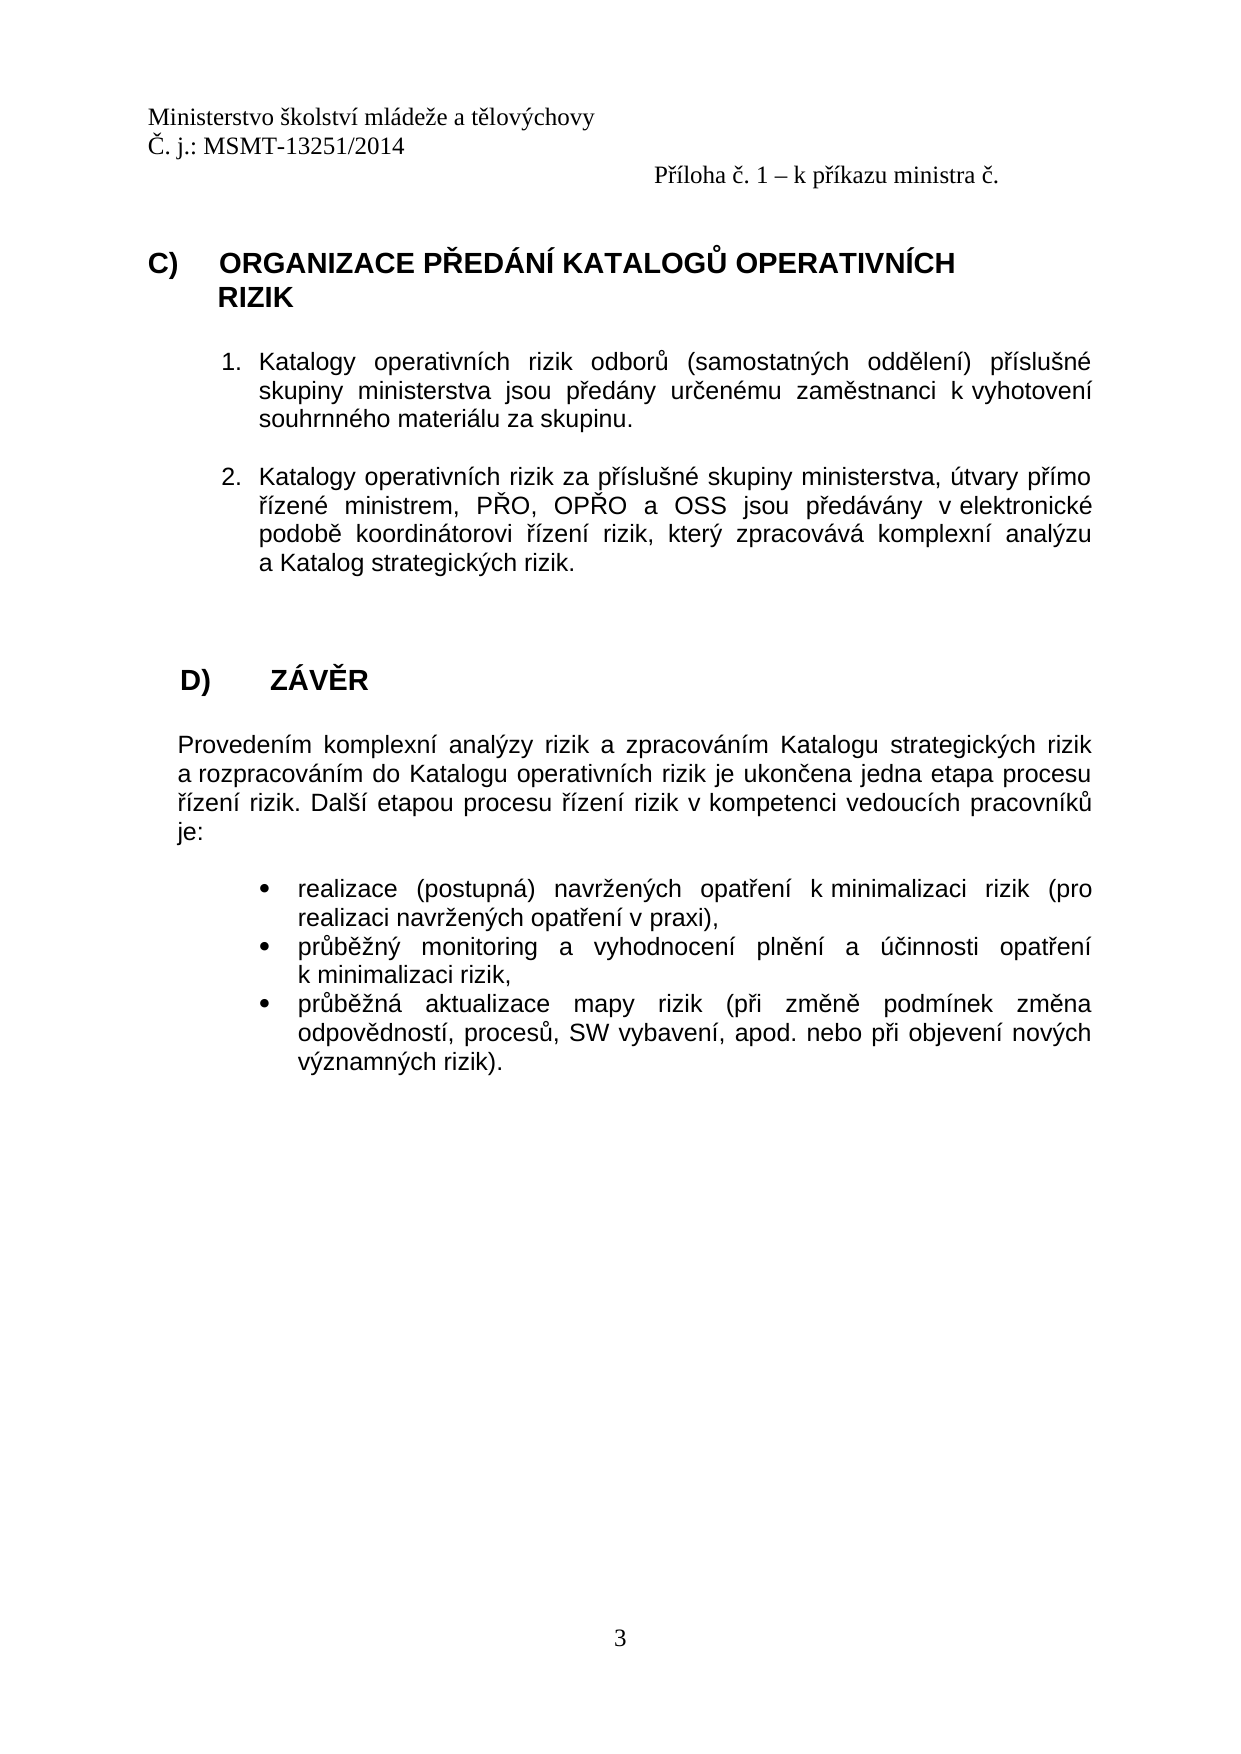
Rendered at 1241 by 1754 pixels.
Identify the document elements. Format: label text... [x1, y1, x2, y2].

text RIZIK [185, 280, 1093, 313]
list průběžný monitoring a vyhodnocení plnění a účinnosti opatření k minimalizaci rizik, [260, 932, 1093, 989]
list průběžná aktualizace mapy rizik (při změně podmínek změna odpovědností, procesů, SW vybavení, apod. nebo při objevení nových významných rizik). [260, 989, 1093, 1076]
list realizace (postupná) navržených opatření k minimalizaci rizik (pro realizaci navržených opatření v praxi), [260, 874, 1093, 932]
text C) ORGANIZACE PŘEDÁNÍ KATALOGŮ OPERATIVNÍCH [148, 246, 1093, 280]
list Provedením komplexní analýzy rizik a zpracováním Katalogu strategických rizik a rozpracováním do Katalogu operativních rizik je ukončena jedna etapa procesu řízení rizik. Další etapou procesu řízení rizik v kompetenci vedoucích pracovníků je: [177, 730, 1093, 845]
list Katalogy operativních rizik za příslušné skupiny ministerstva, útvary přímo řízené ministrem, PŘO, OPŘO a OSS jsou předávány v elektronické podobě koordinátorovi řízení rizik, který zpracovává komplexní analýzu a Katalog strategických rizik. [221, 462, 1093, 577]
list Katalogy operativních rizik odborů (samostatných oddělení) příslušné skupiny ministerstva jsou předány určenému zaměstnanci k vyhotovení souhrnného materiálu za skupinu. [221, 347, 1093, 433]
text D) ZÁVĚR [148, 663, 1093, 697]
